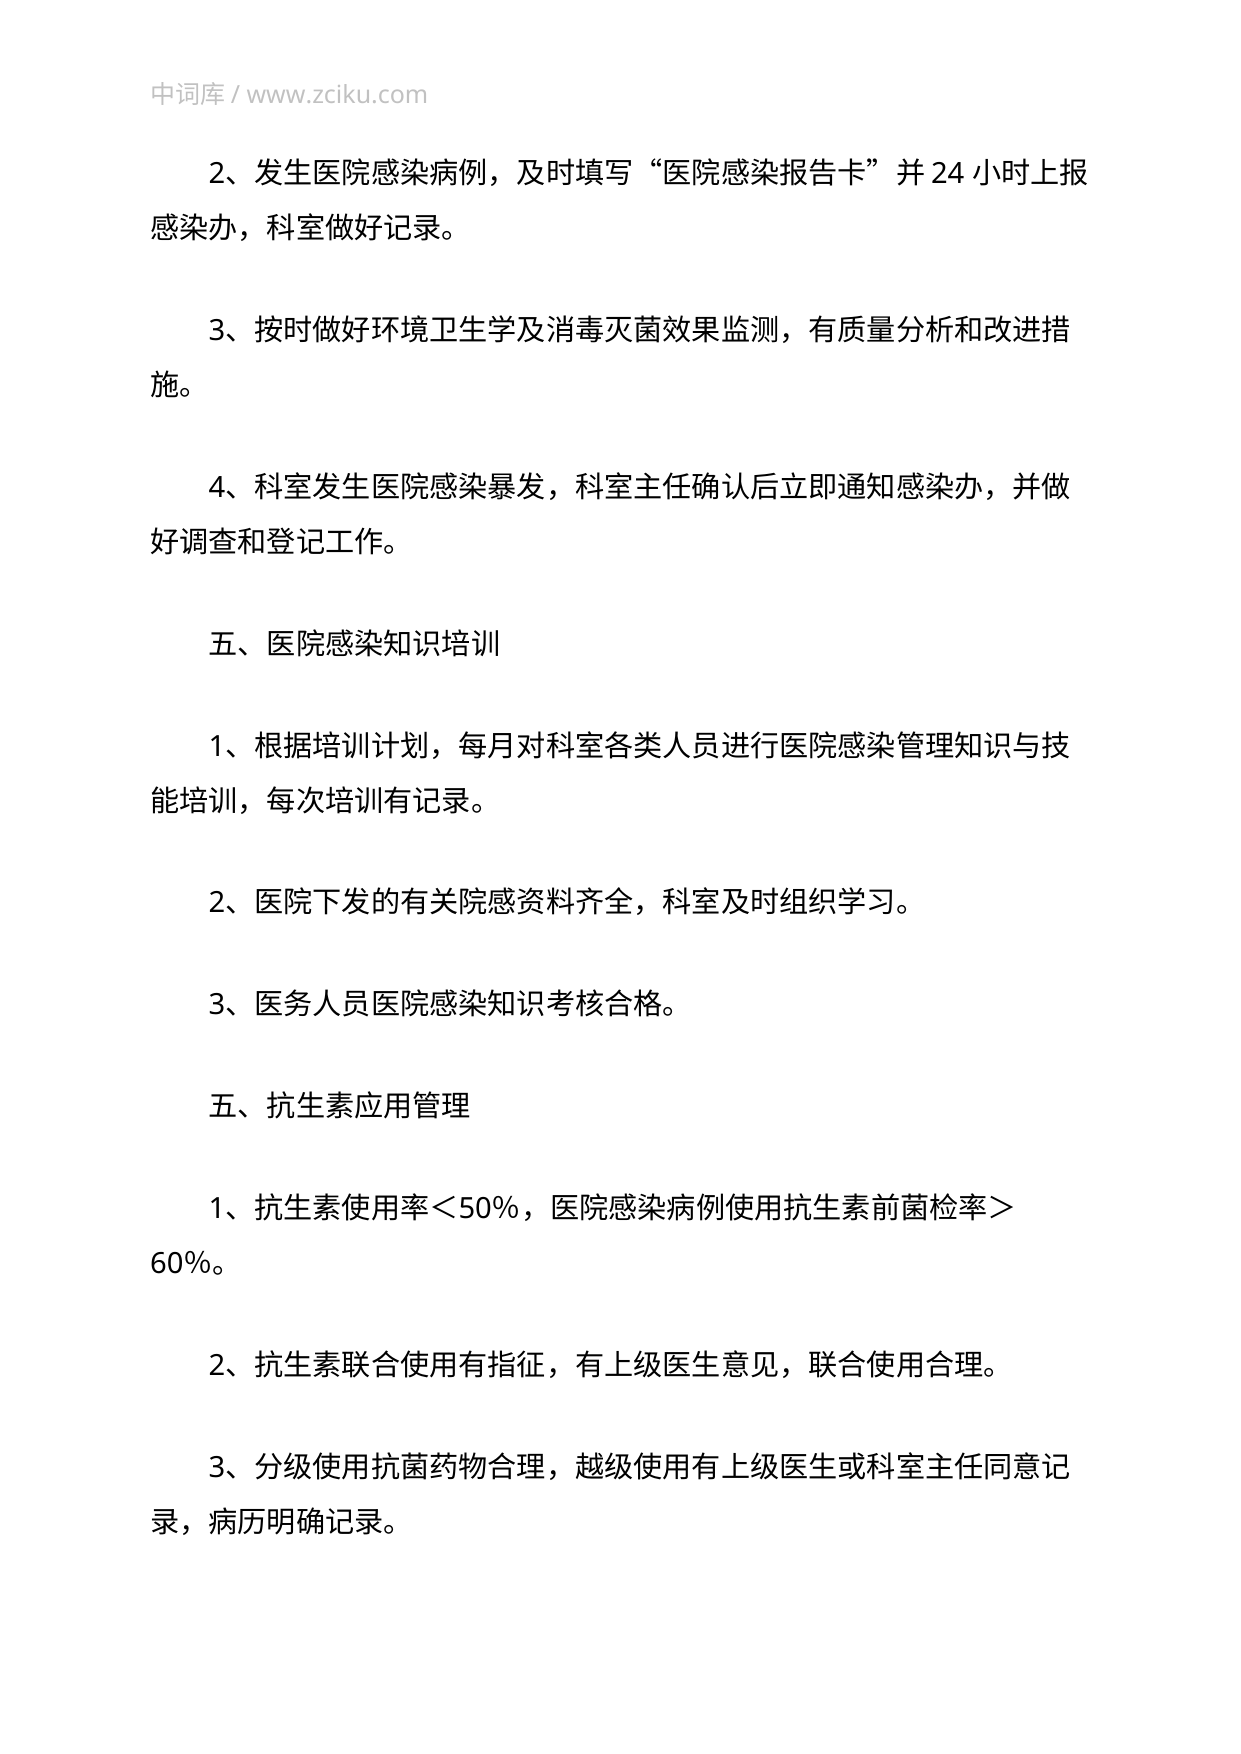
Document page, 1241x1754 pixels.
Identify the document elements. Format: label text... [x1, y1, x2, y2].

text 3、分级使用抗菌药物合理，越级使用有上级医生或科室主任同意记录，病历明确记录。 [150, 1443, 1090, 1541]
text 1、抗生素使用率＜50％，医院感染病例使用抗生素前菌检率＞60％。 [150, 1184, 1090, 1282]
text 3、按时做好环境卫生学及消毒灭菌效果监测，有质量分析和改进措施。 [150, 307, 1090, 404]
text 3、医务人员医院感染知识考核合格。 [150, 981, 1090, 1023]
text 4、科室发生医院感染暴发，科室主任确认后立即通知感染办，并做好调查和登记工作。 [150, 463, 1090, 561]
text 五、医院感染知识培训 [150, 620, 1090, 663]
text 1、根据培训计划，每月对科室各类人员进行医院感染管理知识与技能培训，每次培训有记录。 [150, 722, 1090, 819]
text 2、抗生素联合使用有指征，有上级医生意见，联合使用合理。 [150, 1342, 1090, 1384]
text 2、发生医院感染病例，及时填写“医院感染报告卡”并24 小时上报感染办，科室做好记录。 [150, 150, 1090, 247]
text 2、医院下发的有关院感资料齐全，科室及时组织学习。 [150, 879, 1090, 921]
text 五、抗生素应用管理 [150, 1083, 1090, 1125]
